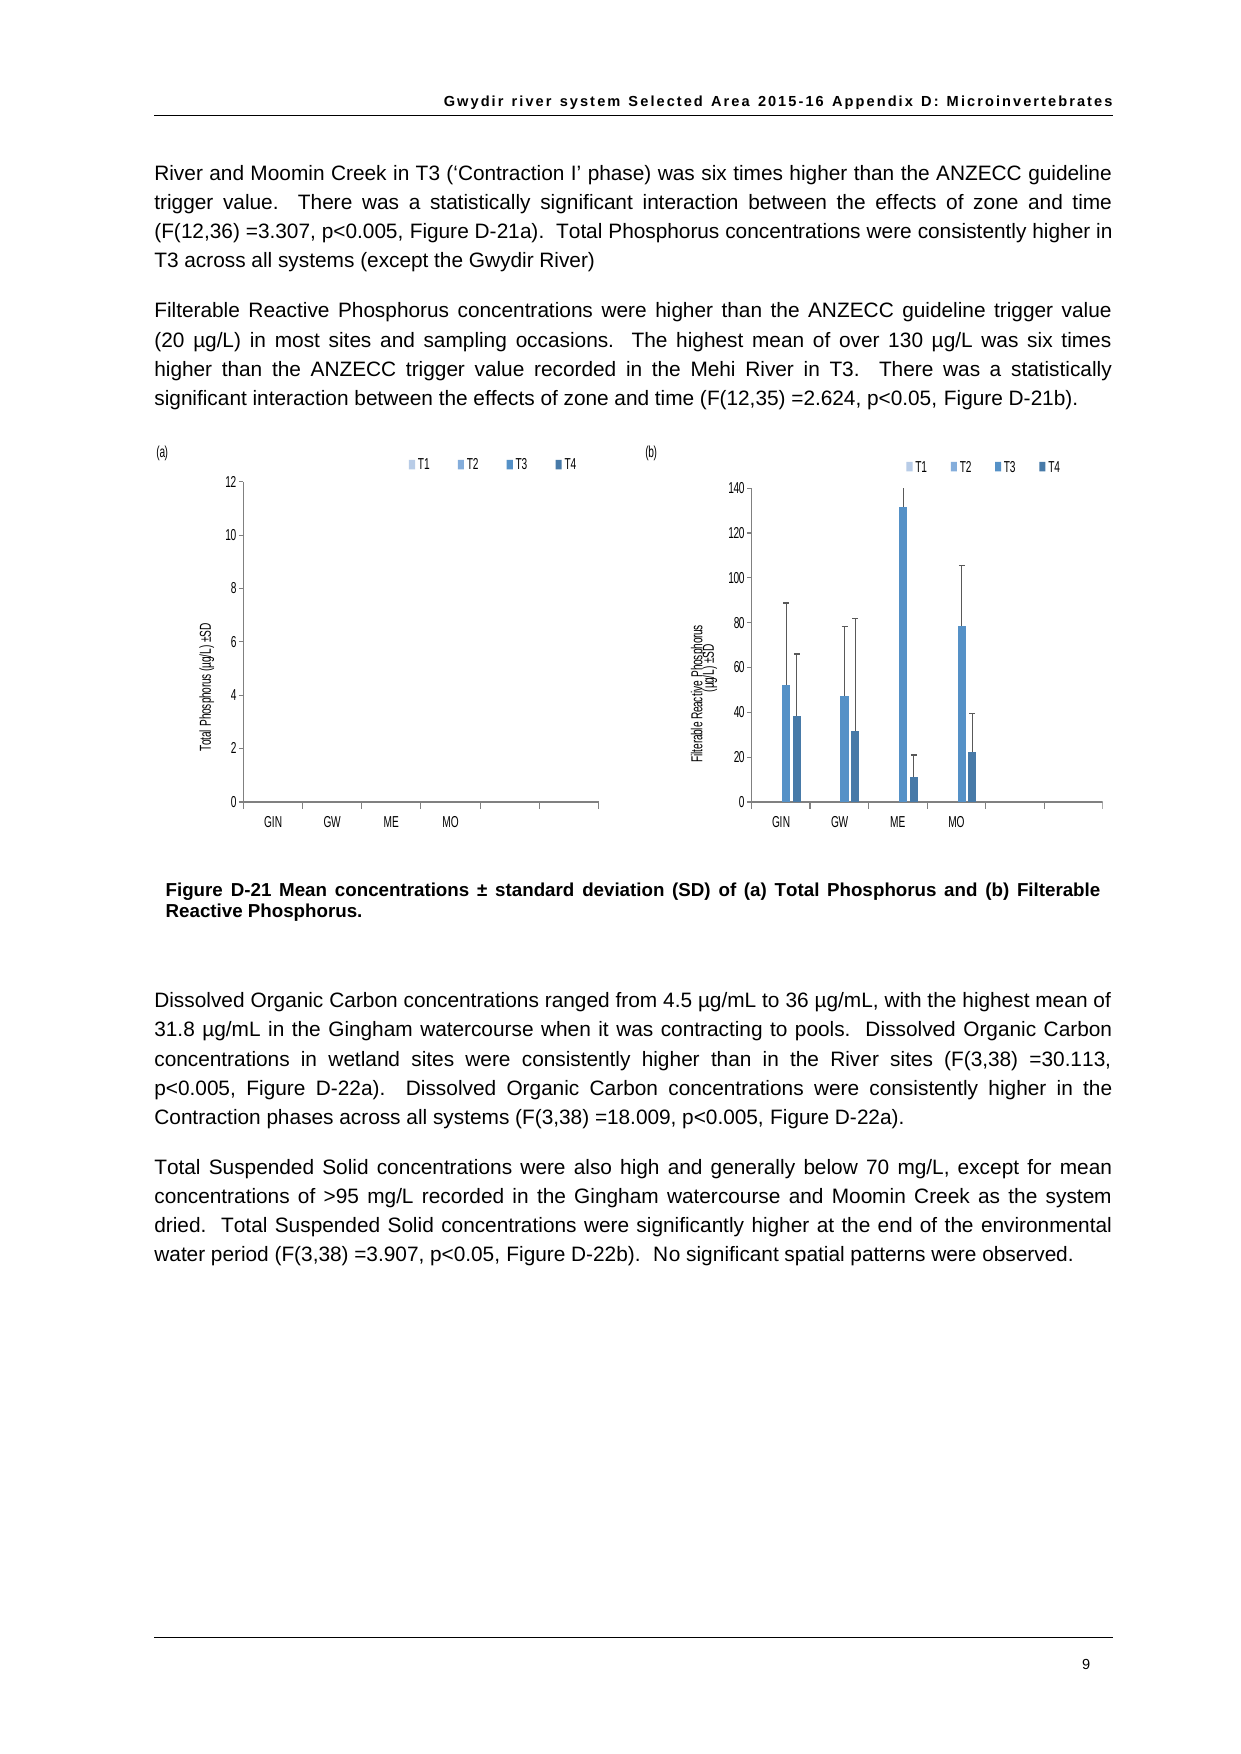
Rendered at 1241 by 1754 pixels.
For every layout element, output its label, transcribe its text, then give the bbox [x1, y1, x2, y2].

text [154, 157, 1113, 274]
table_header [154, 432, 630, 866]
table_header [630, 432, 1112, 866]
